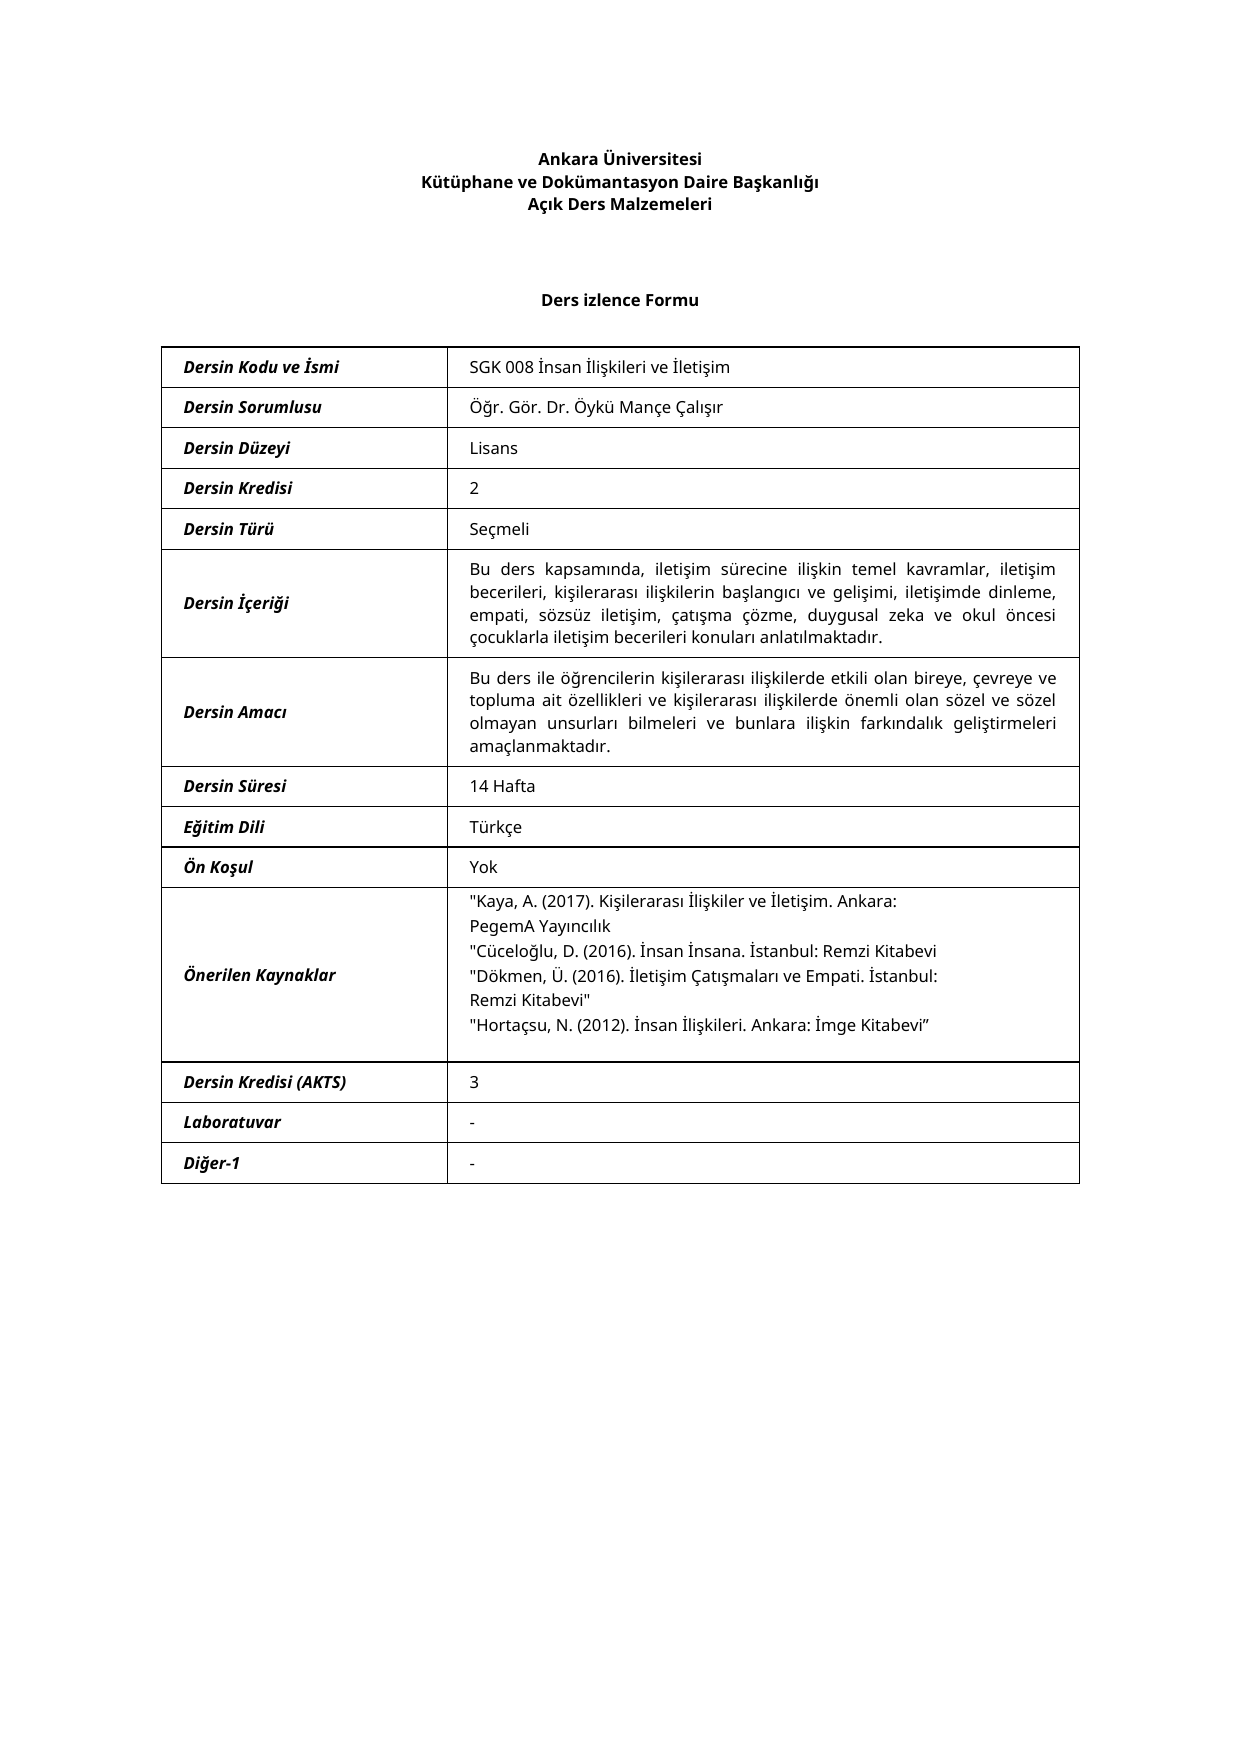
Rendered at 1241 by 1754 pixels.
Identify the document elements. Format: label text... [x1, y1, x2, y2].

table_cell Dersin Amacı [162, 658, 447, 766]
table_cell Dersin Düzeyi [162, 428, 447, 468]
table_cell - [448, 1103, 1079, 1142]
table_cell Dersin Kredisi (AKTS) [162, 1063, 447, 1102]
table_cell Lisans [448, 428, 1079, 468]
table_cell Dersin Süresi [162, 767, 447, 806]
table_cell "Kaya, A. (2017). Kişilerarası İlişkiler ve İletişim. Ankara: PegemA Yayıncılık "Cüceloğlu, D. (2016). İnsan İnsana. İstanbul: Remzi Kitabevi "Dökmen, Ü. (2016). İletişim Çatışmaları ve Empati. İstanbul: Remzi Kitabevi" "Hortaçsu, N. (2012). İnsan İlişkileri. Ankara: İmge Kitabevi” [448, 888, 1079, 1061]
text Ders izlence Formu [148, 288, 1093, 311]
table_cell Dersin İçeriği [162, 550, 447, 657]
table_cell Ön Koşul [162, 848, 447, 887]
table_cell Yok [448, 848, 1079, 887]
table_cell Dersin Türü [162, 509, 447, 548]
table_cell Laboratuvar [162, 1103, 447, 1142]
table_cell Seçmeli [448, 509, 1079, 548]
table_cell Önerilen Kaynaklar [162, 888, 447, 1061]
table_cell Dersin Sorumlusu [162, 388, 447, 427]
table_cell Bu ders ile öğrencilerin kişilerarası ilişkilerde etkili olan bireye, çevreye ve topluma ait özellikleri ve kişilerarası ilişkilerde önemli olan sözel ve sözel olmayan unsurları bilmeleri ve bunlara ilişkin farkındalık geliştirmeleri amaçlanmaktadır. [448, 658, 1079, 766]
table_header Dersin Kodu ve İsmi [162, 348, 447, 387]
text Açık Ders Malzemeleri [148, 193, 1093, 216]
text Ankara Üniversitesi Kütüphane ve Dokümantasyon Daire Başkanlığı [148, 148, 1093, 193]
table_header SGK 008 İnsan İlişkileri ve İletişim [448, 348, 1079, 387]
table_cell Bu ders kapsamında, iletişim sürecine ilişkin temel kavramlar, iletişim becerileri, kişilerarası ilişkilerin başlangıcı ve gelişimi, iletişimde dinleme, empati, sözsüz iletişim, çatışma çözme, duygusal zeka ve okul öncesi çocuklarla iletişim becerileri konuları anlatılmaktadır. [448, 550, 1079, 657]
table_cell Türkçe [448, 807, 1079, 846]
table_cell 2 [448, 469, 1079, 508]
table_cell - [448, 1143, 1079, 1183]
table_cell 3 [448, 1063, 1079, 1102]
table_cell Öğr. Gör. Dr. Öykü Mançe Çalışır [448, 388, 1079, 427]
table_cell 14 Hafta [448, 767, 1079, 806]
table_cell Diğer-1 [162, 1143, 447, 1183]
table_cell Dersin Kredisi [162, 469, 447, 508]
table_cell Eğitim Dili [162, 807, 447, 846]
